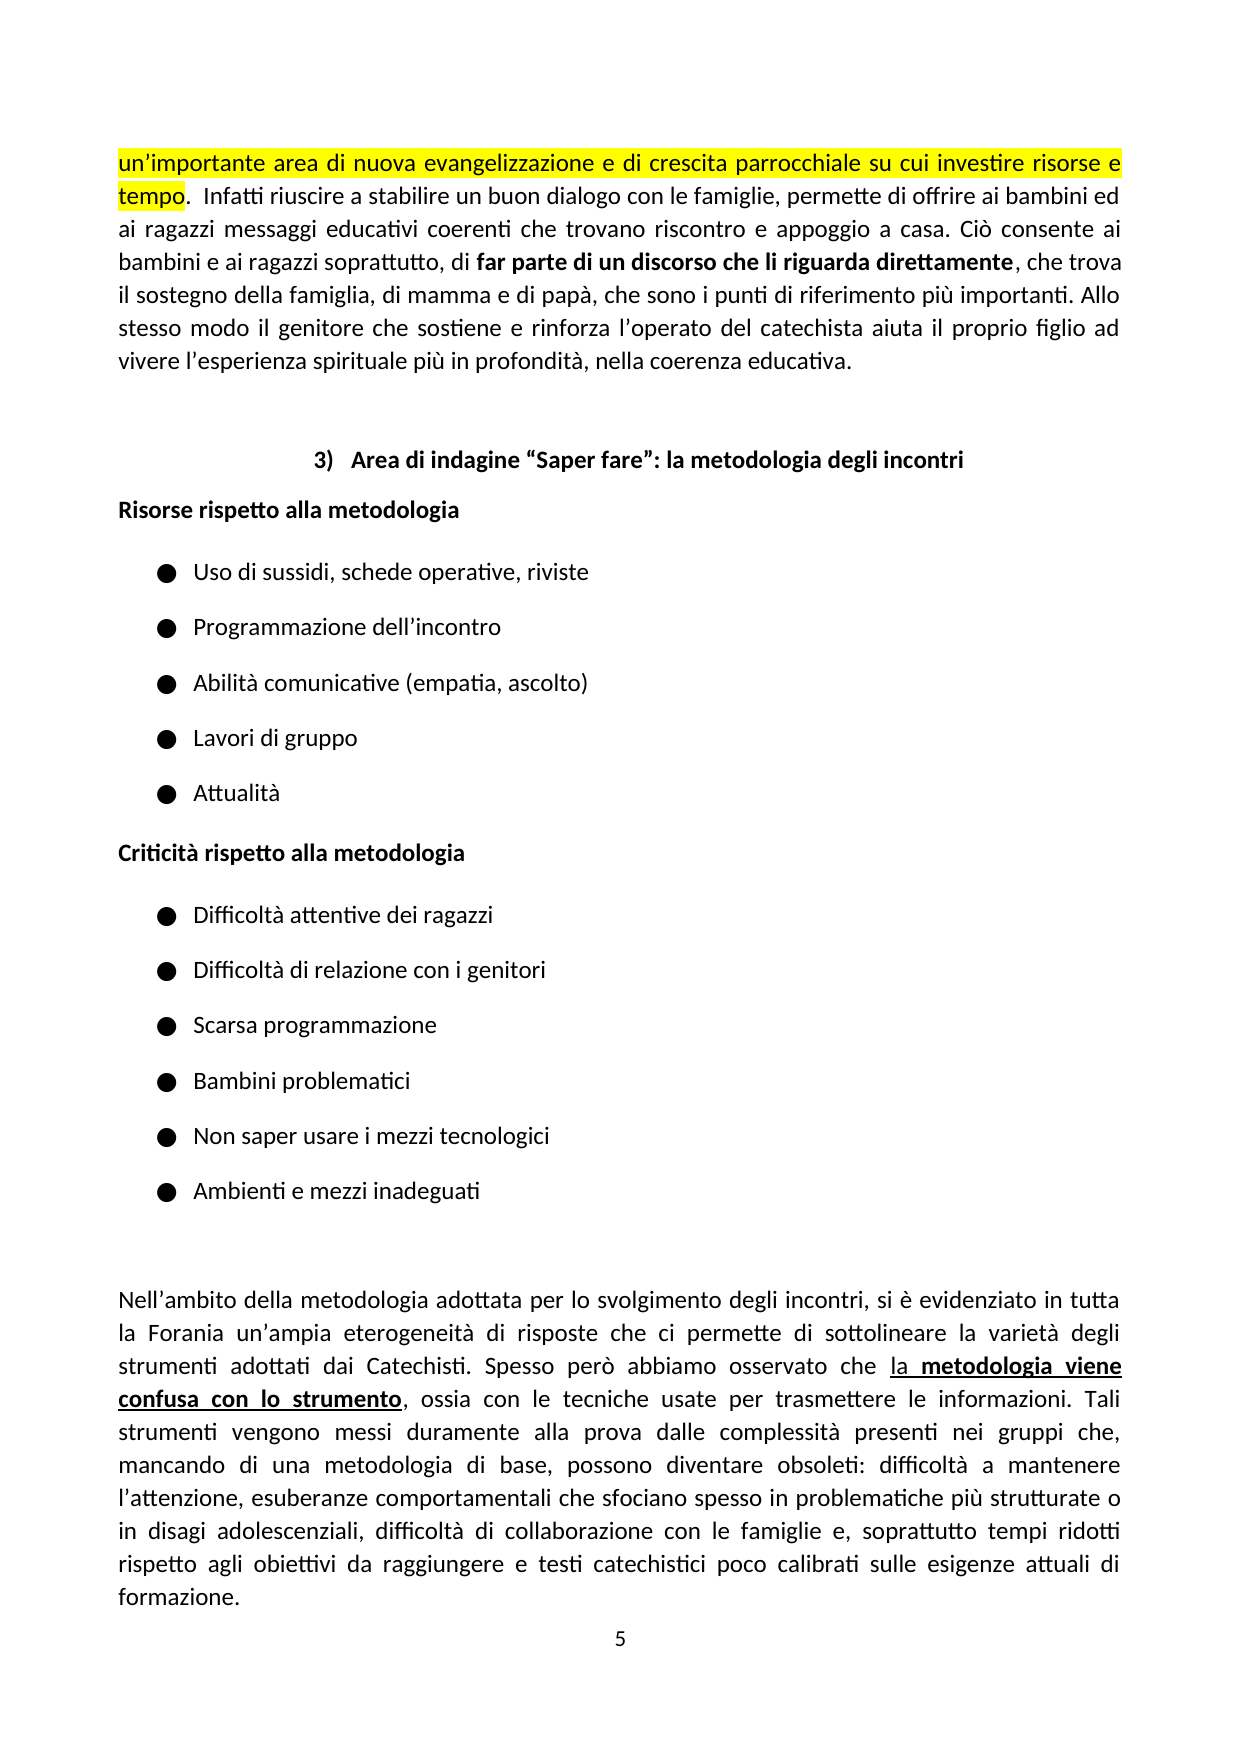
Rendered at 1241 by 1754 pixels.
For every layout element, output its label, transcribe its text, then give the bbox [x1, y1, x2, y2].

list Scarsa programmazione [156, 997, 1122, 1048]
text Criticità rispetto alla metodologia [118, 837, 1122, 867]
list Lavori di gruppo [156, 709, 1122, 761]
list Programmazione dell’incontro [156, 599, 1122, 650]
list Bambini problematici [156, 1052, 1122, 1103]
list Abilità comunicative (empatia, ascolto) [156, 654, 1122, 705]
list Uso di sussidi, schede operative, riviste [156, 543, 1122, 595]
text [118, 178, 1122, 376]
list Attualità [156, 765, 1122, 816]
list Area di indagine “Saper fare”: la metodologia degli incontri [156, 444, 1122, 475]
text Risorse rispetto alla metodologia [118, 494, 1122, 524]
text Nell’ambito della metodologia adottata per lo svolgimento degli incontri, si è evidenziato in tutta la Forania un’ampia eterogeneità di risposte che ci permette di sottolineare la varietà degli strumenti adottati dai Catechisti. Spesso però abbiamo osservato che la metodologia viene confusa con lo strumento, ossia con le tecniche usate per trasmettere le informazioni. Tali strumenti vengono messi duramente alla prova dalle complessità presenti nei gruppi che, mancando di una metodologia di base, possono diventare obsoleti: difficoltà a mantenere l’attenzione, esuberanze comportamentali che sfociano spesso in problematiche più strutturate o in disagi adolescenziali, difficoltà di collaborazione con le famiglie e, soprattutto tempi ridotti rispetto agli obiettivi da raggiungere e testi catechistici poco calibrati sulle esigenze attuali di formazione. [118, 1284, 1122, 1611]
list Difficoltà di relazione con i genitori [156, 942, 1122, 993]
list Non saper usare i mezzi tecnologici [156, 1107, 1122, 1159]
list Difficoltà attentive dei ragazzi [156, 886, 1122, 937]
list Ambienti e mezzi inadeguati [156, 1163, 1122, 1214]
